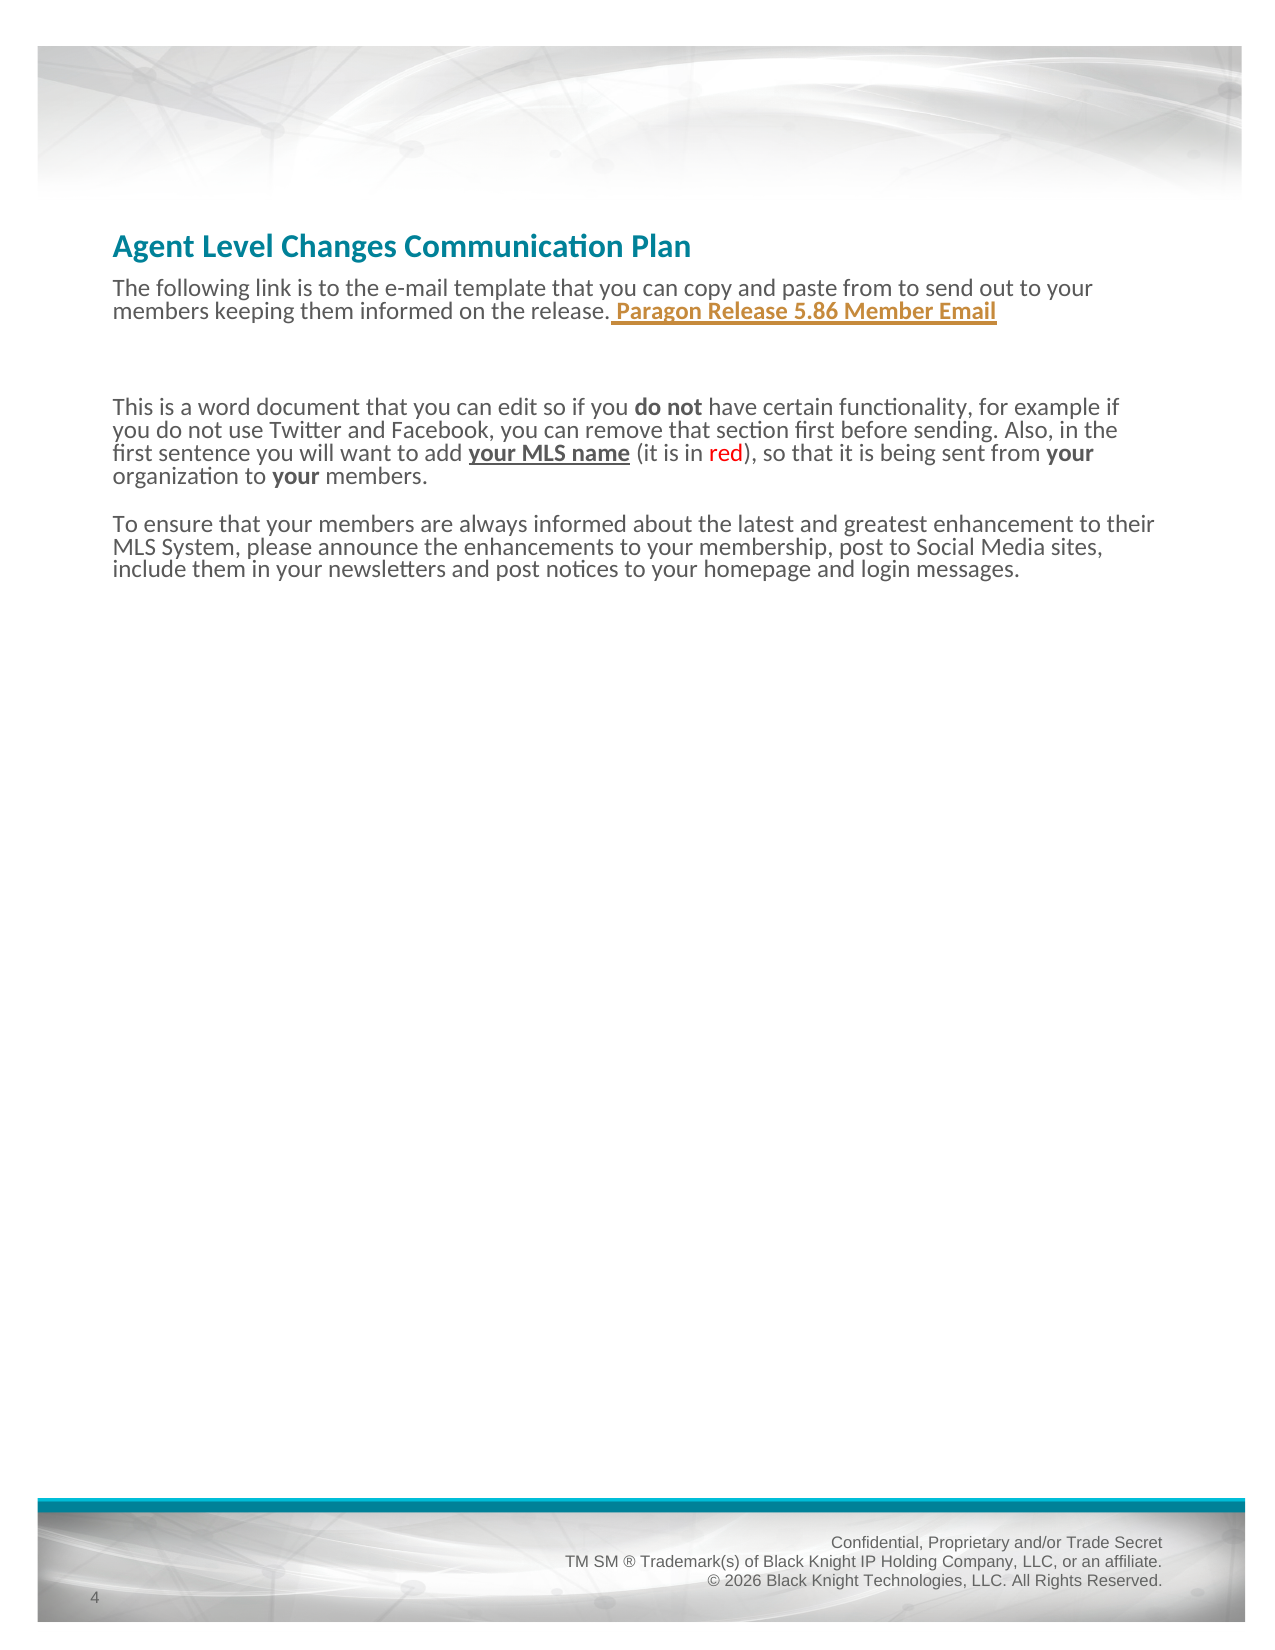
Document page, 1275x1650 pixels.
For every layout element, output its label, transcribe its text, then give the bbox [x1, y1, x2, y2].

subtitle Agent Level Changes Communication Plan [112, 225, 1162, 266]
text To ensure that your members are always informed about the latest and greatest enhancement to their MLS System, please announce the enhancements to your membership, post to Social Media sites, include them in your newsletters and post notices to your homepage and login messages. [112, 514, 1162, 582]
text The following link is to the e-mail template that you can copy and paste from to send out to your members keeping them informed on the release. Paragon Release 5.86 Member Email [112, 278, 1162, 324]
picture [37, 46, 1242, 200]
picture [37, 1498, 1246, 1632]
text This is a word document that you can edit so if you do not have certain functionality, for example if you do not use Twitter and Facebook, you can remove that section first before sending. Also, in the first sentence you will want to add your MLS name (it is in red), so that it is being sent from your organization to your members. [112, 397, 1162, 489]
